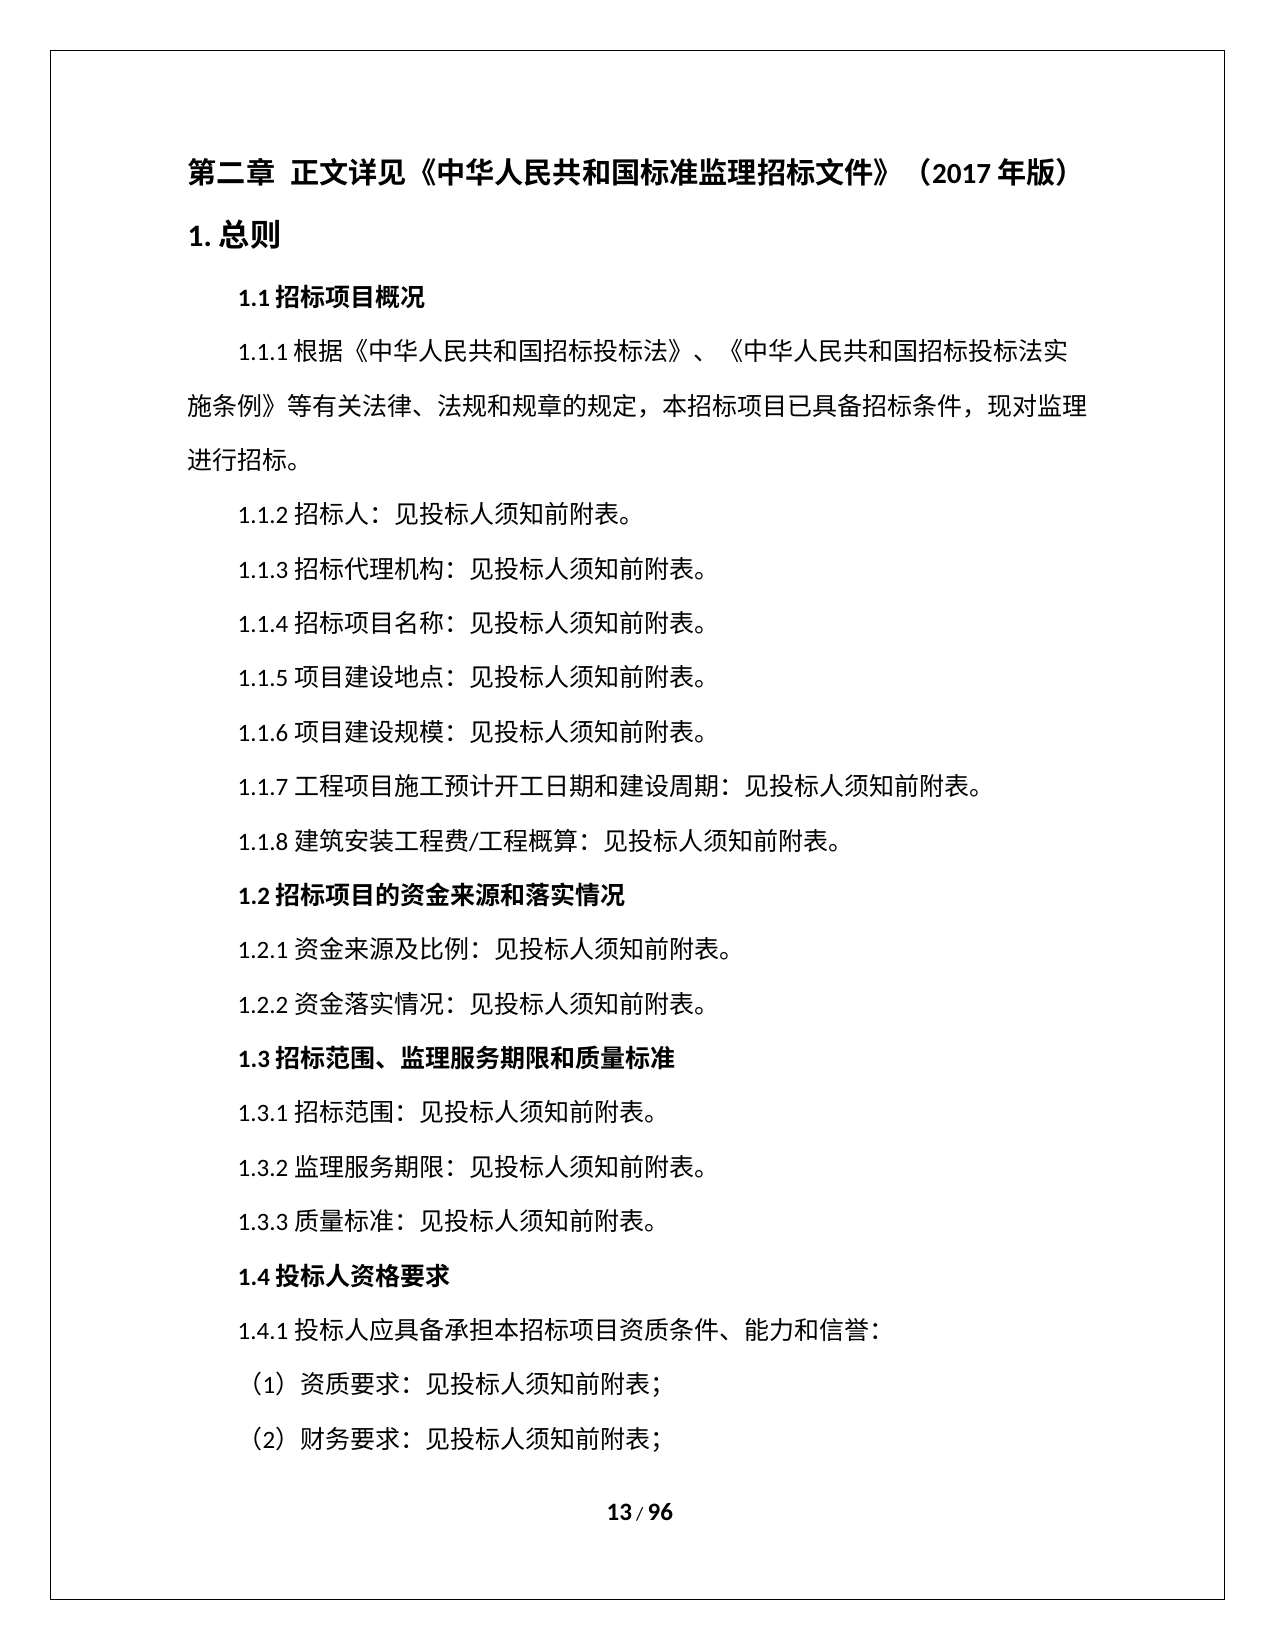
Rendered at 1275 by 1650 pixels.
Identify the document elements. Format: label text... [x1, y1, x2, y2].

text 1.2 招标项目的资金来源和落实情况 [187, 875, 1087, 912]
text 1.1.1根据《中华人民共和国招标投标法》、《中华人民共和国招标投标法实施条例》等有关法律、法规和规章的规定，本招标项目已具备招标条件，现对监理进行招标。 [187, 332, 1087, 477]
text 1.1.2 招标人：见投标人须知前附表。 [187, 495, 1087, 531]
text （2）财务要求：见投标人须知前附表； [187, 1419, 1087, 1455]
text 1.1.6 项目建设规模：见投标人须知前附表。 [187, 712, 1087, 748]
text 1.1 招标项目概况 [187, 277, 1087, 313]
text 1.3.3 质量标准：见投标人须知前附表。 [187, 1202, 1087, 1238]
text 1.2.1 资金来源及比例：见投标人须知前附表。 [187, 930, 1087, 966]
text 1.3.1 招标范围：见投标人须知前附表。 [187, 1093, 1087, 1129]
text 1.4.1 投标人应具备承担本招标项目资质条件、能力和信誉： [187, 1310, 1087, 1347]
text 1.1.7 工程项目施工预计开工日期和建设周期：见投标人须知前附表。 [187, 767, 1087, 803]
text 1.1.3 招标代理机构：见投标人须知前附表。 [187, 549, 1087, 585]
text 1.4投标人资格要求 [187, 1256, 1087, 1292]
text （1）资质要求：见投标人须知前附表； [187, 1365, 1087, 1401]
text 1.3招标范围、监理服务期限和质量标准 [187, 1038, 1087, 1075]
text 1. 总则 [187, 213, 1087, 256]
text 1.1.8 建筑安装工程费/工程概算：见投标人须知前附表。 [187, 821, 1087, 857]
text 1.1.4 招标项目名称：见投标人须知前附表。 [187, 603, 1087, 640]
text 1.2.2 资金落实情况：见投标人须知前附表。 [187, 984, 1087, 1020]
text 1.3.2 监理服务期限：见投标人须知前附表。 [187, 1147, 1087, 1183]
text 1.1.5 项目建设地点：见投标人须知前附表。 [187, 658, 1087, 694]
text 第二章 正文详见《中华人民共和国标准监理招标文件》（2017年版） [187, 150, 1118, 192]
